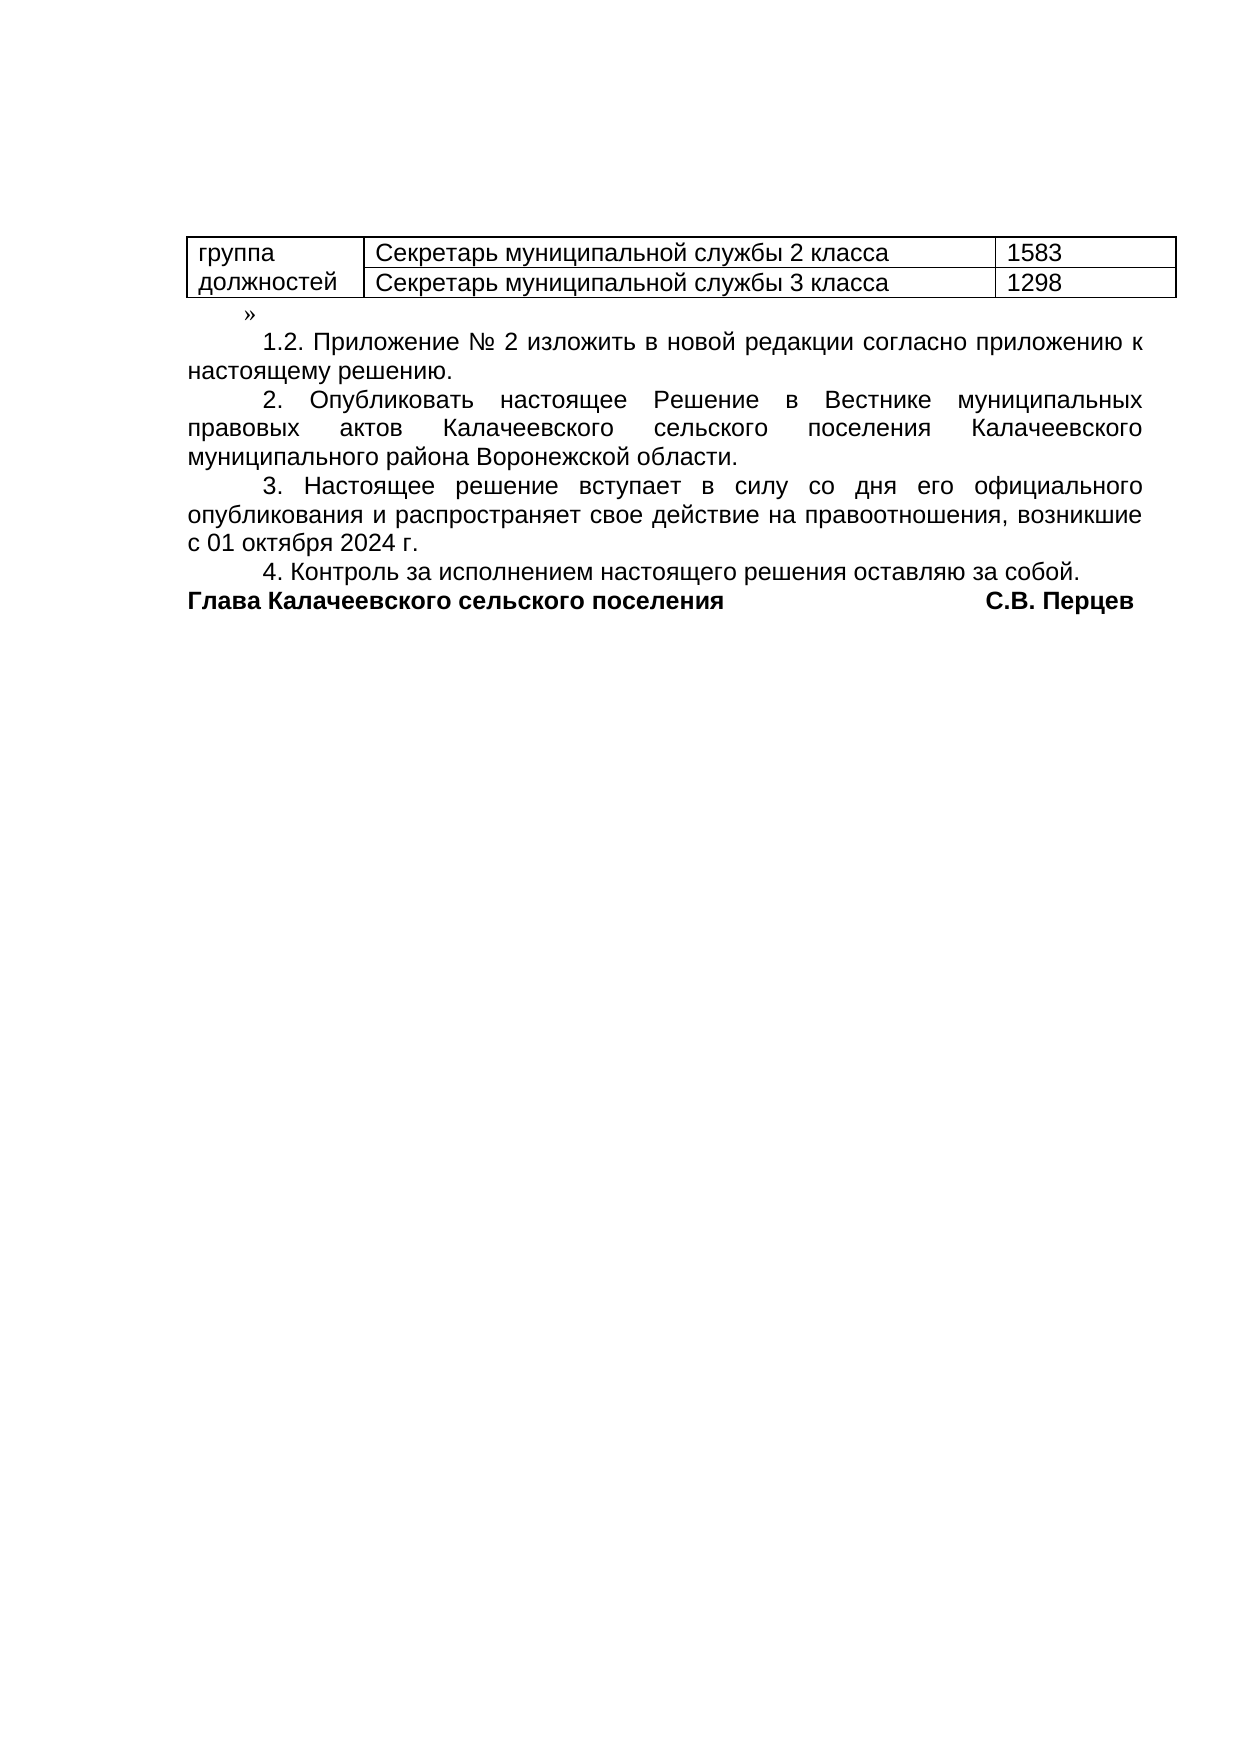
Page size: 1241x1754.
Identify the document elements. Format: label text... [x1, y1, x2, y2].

table_cell 1298 [996, 268, 1175, 297]
table_cell 1583 [996, 238, 1175, 267]
text 3. Настоящее решение вступает в силу со дня его официального опубликования и распространяет свое действие на правоотношения, возникшие с 01 октября 2024 г. [187, 471, 1144, 557]
text » [187, 298, 1144, 327]
text 2. Опубликовать настоящее Решение в Вестнике муниципальных правовых актов Калачеевского сельского поселения Калачеевского муниципального района Воронежской области. [187, 385, 1144, 471]
table_cell Секретарь муниципальной службы 3 класса [365, 268, 995, 297]
text 4. Контроль за исполнением настоящего решения оставляю за собой. [187, 557, 1144, 586]
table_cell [188, 238, 363, 297]
table_cell Секретарь муниципальной службы 2 класса [365, 238, 995, 267]
text Глава Калачеевского сельского поселения С.В. Перцев [187, 586, 1144, 615]
text 1.2. Приложение № 2 изложить в новой редакции согласно приложению к настоящему решению. [187, 327, 1144, 385]
